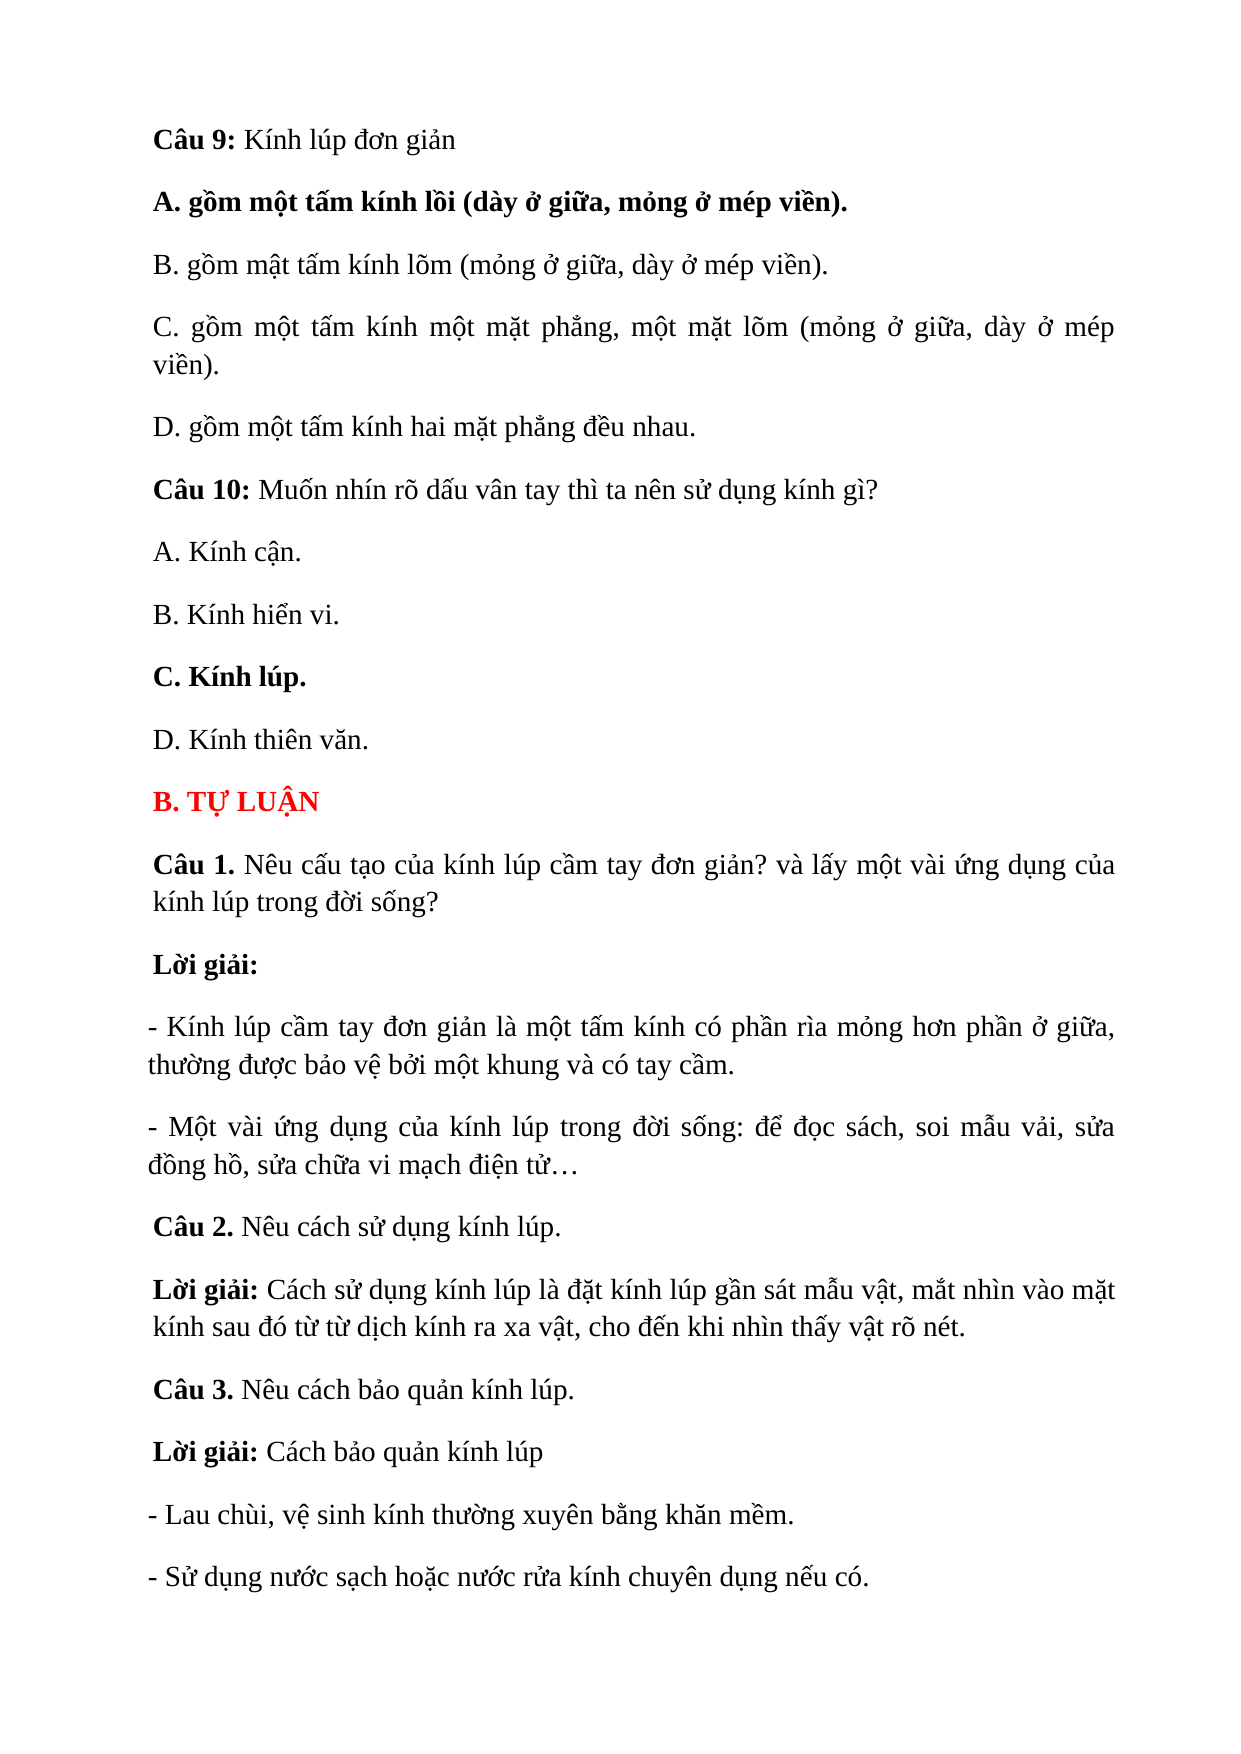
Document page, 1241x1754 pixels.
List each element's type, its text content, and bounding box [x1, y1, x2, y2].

text D. Kính thiên văn. [153, 718, 1117, 756]
text C. gồm một tấm kính một mặt phẳng, một mặt lõm (mỏng ở giữa, dày ở mép viền). [153, 306, 1117, 381]
text Câu 3. Nêu cách bảo quản kính lúp. [153, 1368, 1117, 1406]
text Câu 9: Kính lúp đơn giản [153, 118, 1117, 156]
text B. Kính hiển vi. [153, 593, 1117, 631]
text A. Kính cận. [153, 531, 1117, 568]
text Câu 10: Muốn nhín rõ dấu vân tay thì ta nên sử dụng kính gì? [153, 468, 1117, 506]
text Câu 2. Nêu cách sử dụng kính lúp. [153, 1206, 1117, 1243]
text Lời giải: [153, 943, 1117, 981]
text C. Kính lúp. [153, 656, 1117, 693]
text B. TỰ LUẬN [153, 781, 1117, 818]
text Câu 1. Nêu cấu tạo của kính lúp cầm tay đơn giản? và lấy một vài ứng dụng của kính lúp trong đời sống? [153, 843, 1117, 918]
text B. gồm mật tấm kính lõm (mỏng ở giữa, dày ở mép viền). [153, 243, 1117, 281]
text Lời giải: Cách sử dụng kính lúp là đặt kính lúp gần sát mẫu vật, mắt nhìn vào mặt kính sau đó từ từ dịch kính ra xa vật, cho đến khi nhìn thấy vật rõ nét. [153, 1268, 1117, 1343]
text D. gồm một tấm kính hai mặt phẳng đều nhau. [153, 406, 1117, 443]
text A. gồm một tấm kính lồi (dày ở giữa, mỏng ở mép viền). [153, 181, 1117, 218]
text - Sử dụng nước sạch hoặc nước rửa kính chuyên dụng nếu có. [148, 1556, 1117, 1593]
text Lời giải: Cách bảo quản kính lúp [153, 1431, 1117, 1468]
text - Kính lúp cầm tay đơn giản là một tấm kính có phần rìa mỏng hơn phần ở giữa, thường được bảo vệ bởi một khung và có tay cầm. [148, 1006, 1117, 1081]
text - Một vài ứng dụng của kính lúp trong đời sống: để đọc sách, soi mẫu vải, sửa đồng hồ, sửa chữa vi mạch điện tử… [148, 1106, 1117, 1181]
text - Lau chùi, vệ sinh kính thường xuyên bằng khăn mềm. [148, 1493, 1117, 1531]
